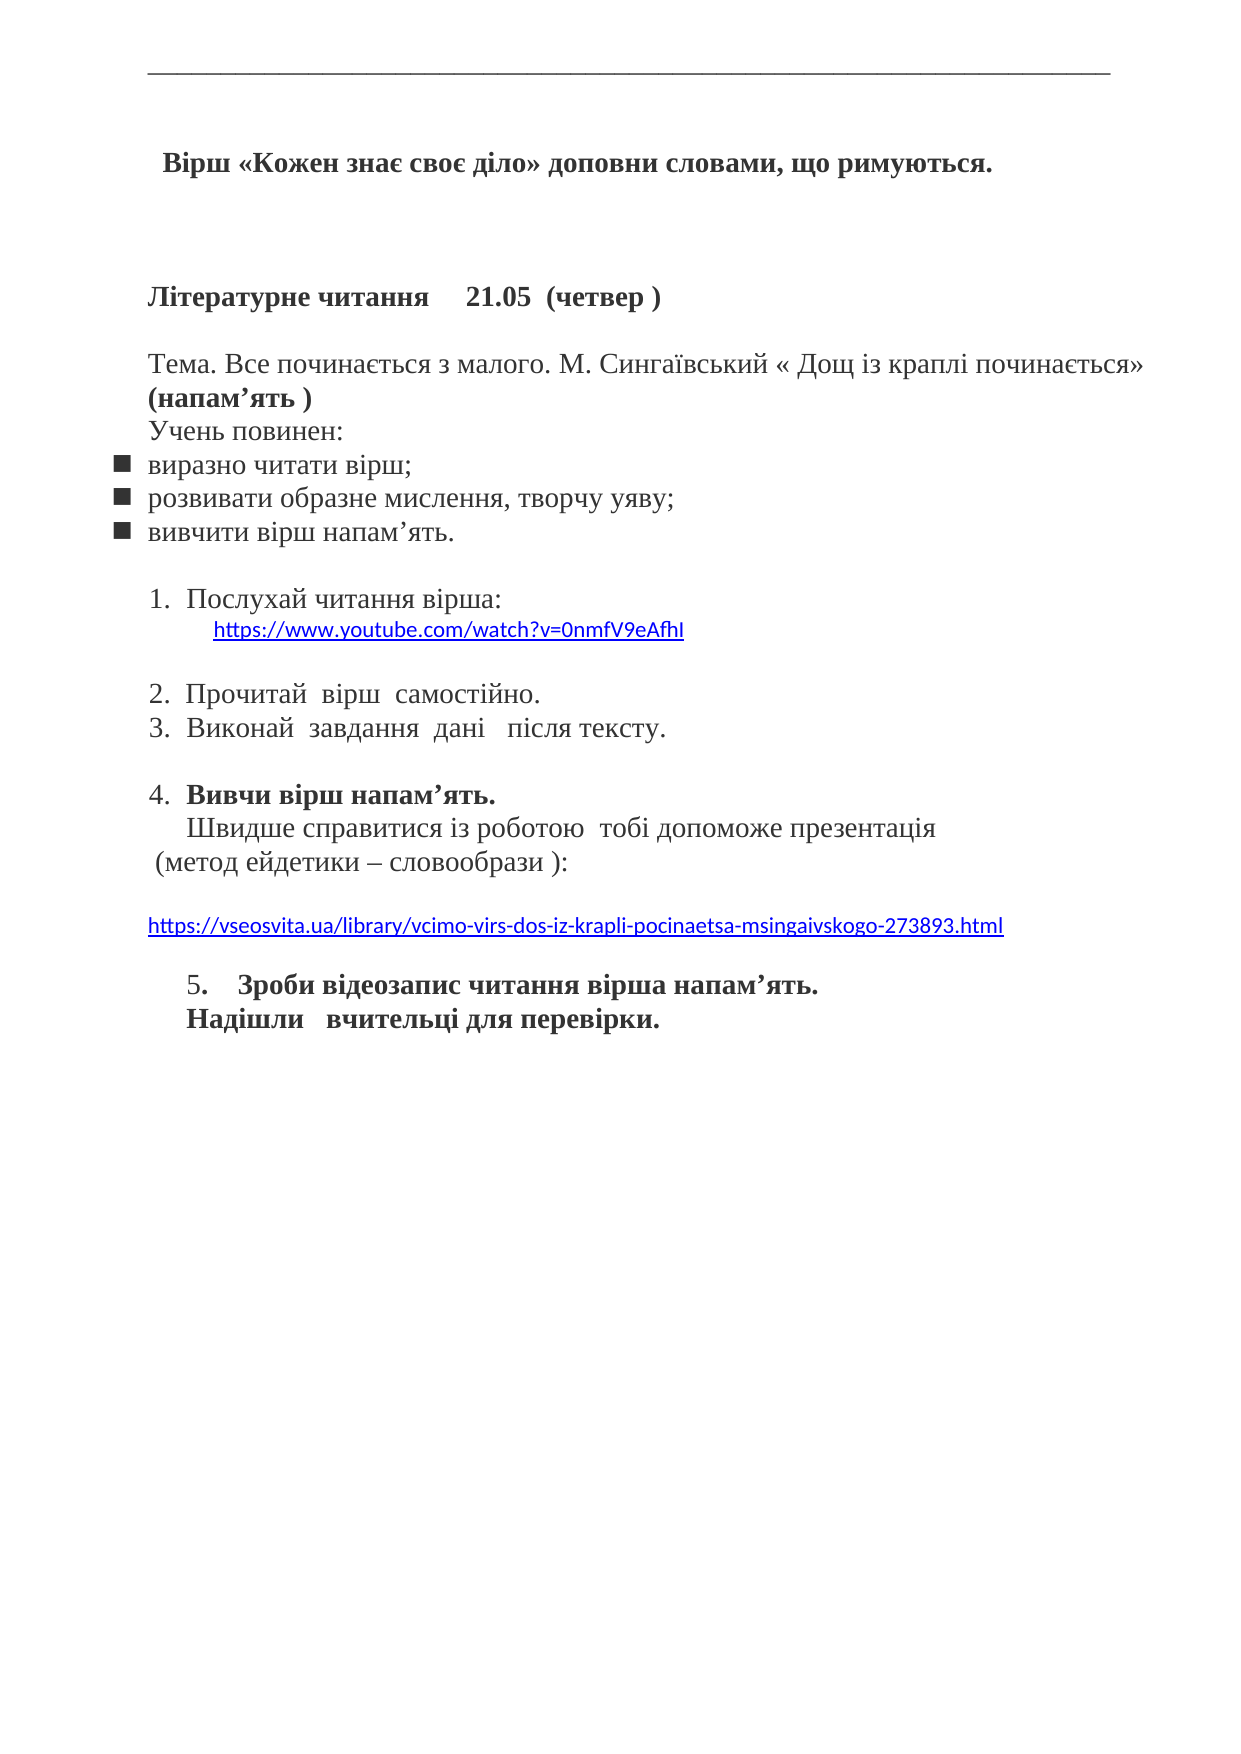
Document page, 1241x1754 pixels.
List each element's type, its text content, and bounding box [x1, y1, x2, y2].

list https://www.youtube.com/watch?v=0nmfV9eAfhI [186, 615, 1169, 643]
text 2. Прочитай вірш самостійно. [149, 676, 1169, 710]
list Виконай завдання дані після тексту. [149, 710, 1169, 743]
text Учень повинен: [148, 413, 1169, 447]
text (метод ейдетики – словообрази ): [148, 844, 1169, 878]
text Вірш «Кожен знає своє діло» доповни словами, що римуються. [148, 145, 1169, 178]
list Послухай читання вірша: [149, 581, 1169, 615]
list виразно читати вірш; [111, 447, 1169, 481]
text Тема. Все починається з малого. М. Сингаївський « Дощ із краплі починається» (напам’ять ) [148, 346, 1169, 413]
text Літературне читання 21.05 (четвер ) [148, 279, 1169, 313]
text https://vseosvita.ua/library/vcimo-virs-dos-iz-krapli-pocinaetsa-msingaivskogo-273893.html [148, 911, 1169, 939]
list Вивчи вірш напам’ять. Швидше справитися із роботою тобі допоможе презентація [149, 777, 1169, 844]
list розвивати образне мислення, творчу уяву; [111, 481, 1169, 514]
text __________________________________________________________________ [148, 44, 1169, 78]
list 5. Зроби відеозапис читання вірша напам’ять. Надішли вчительці для перевірки. [186, 967, 1169, 1034]
list вивчити вірш напам’ять. [111, 514, 1169, 548]
